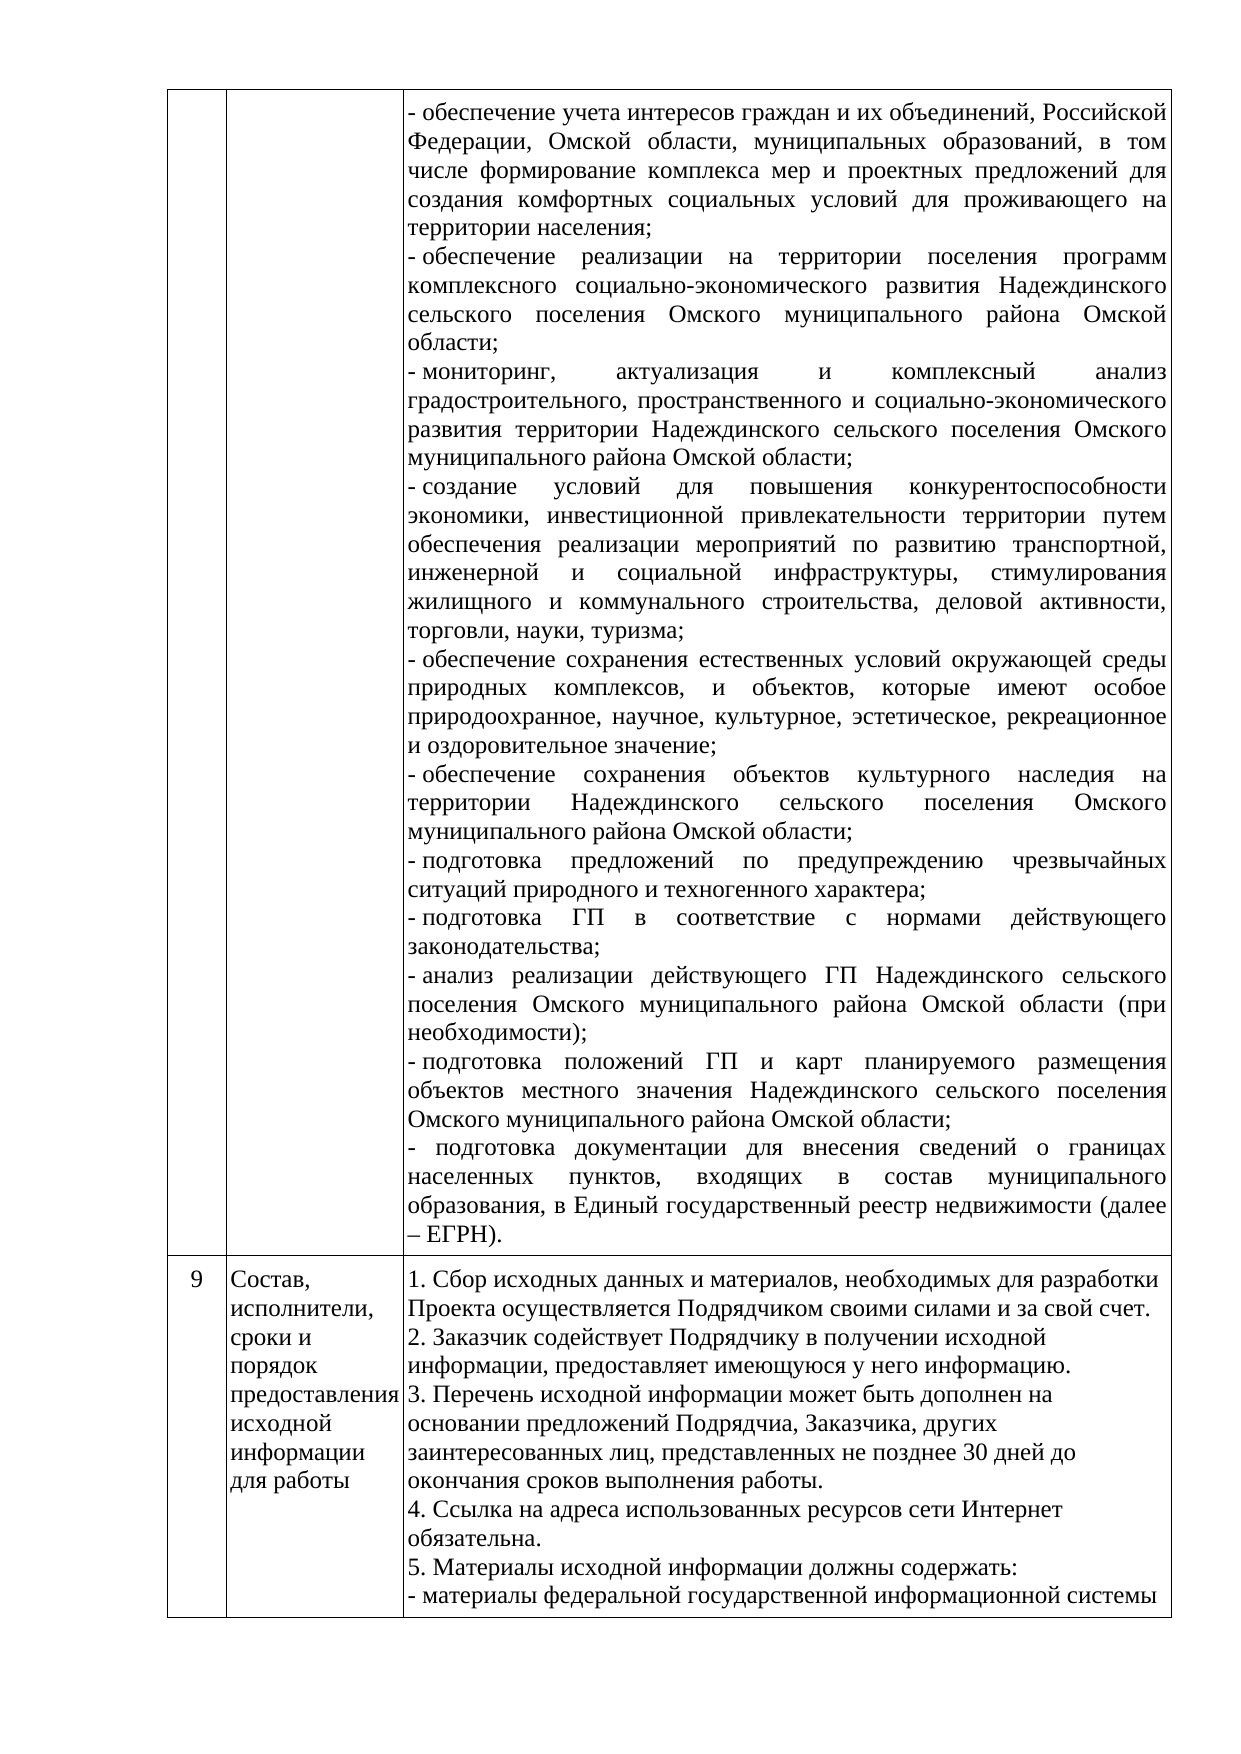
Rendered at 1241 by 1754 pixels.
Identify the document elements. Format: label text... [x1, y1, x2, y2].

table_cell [404, 1256, 1171, 1617]
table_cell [404, 90, 1171, 1255]
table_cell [227, 90, 403, 1255]
table_cell 9 [168, 1256, 226, 1617]
table_cell 8 [168, 90, 226, 1255]
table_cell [227, 1256, 403, 1617]
